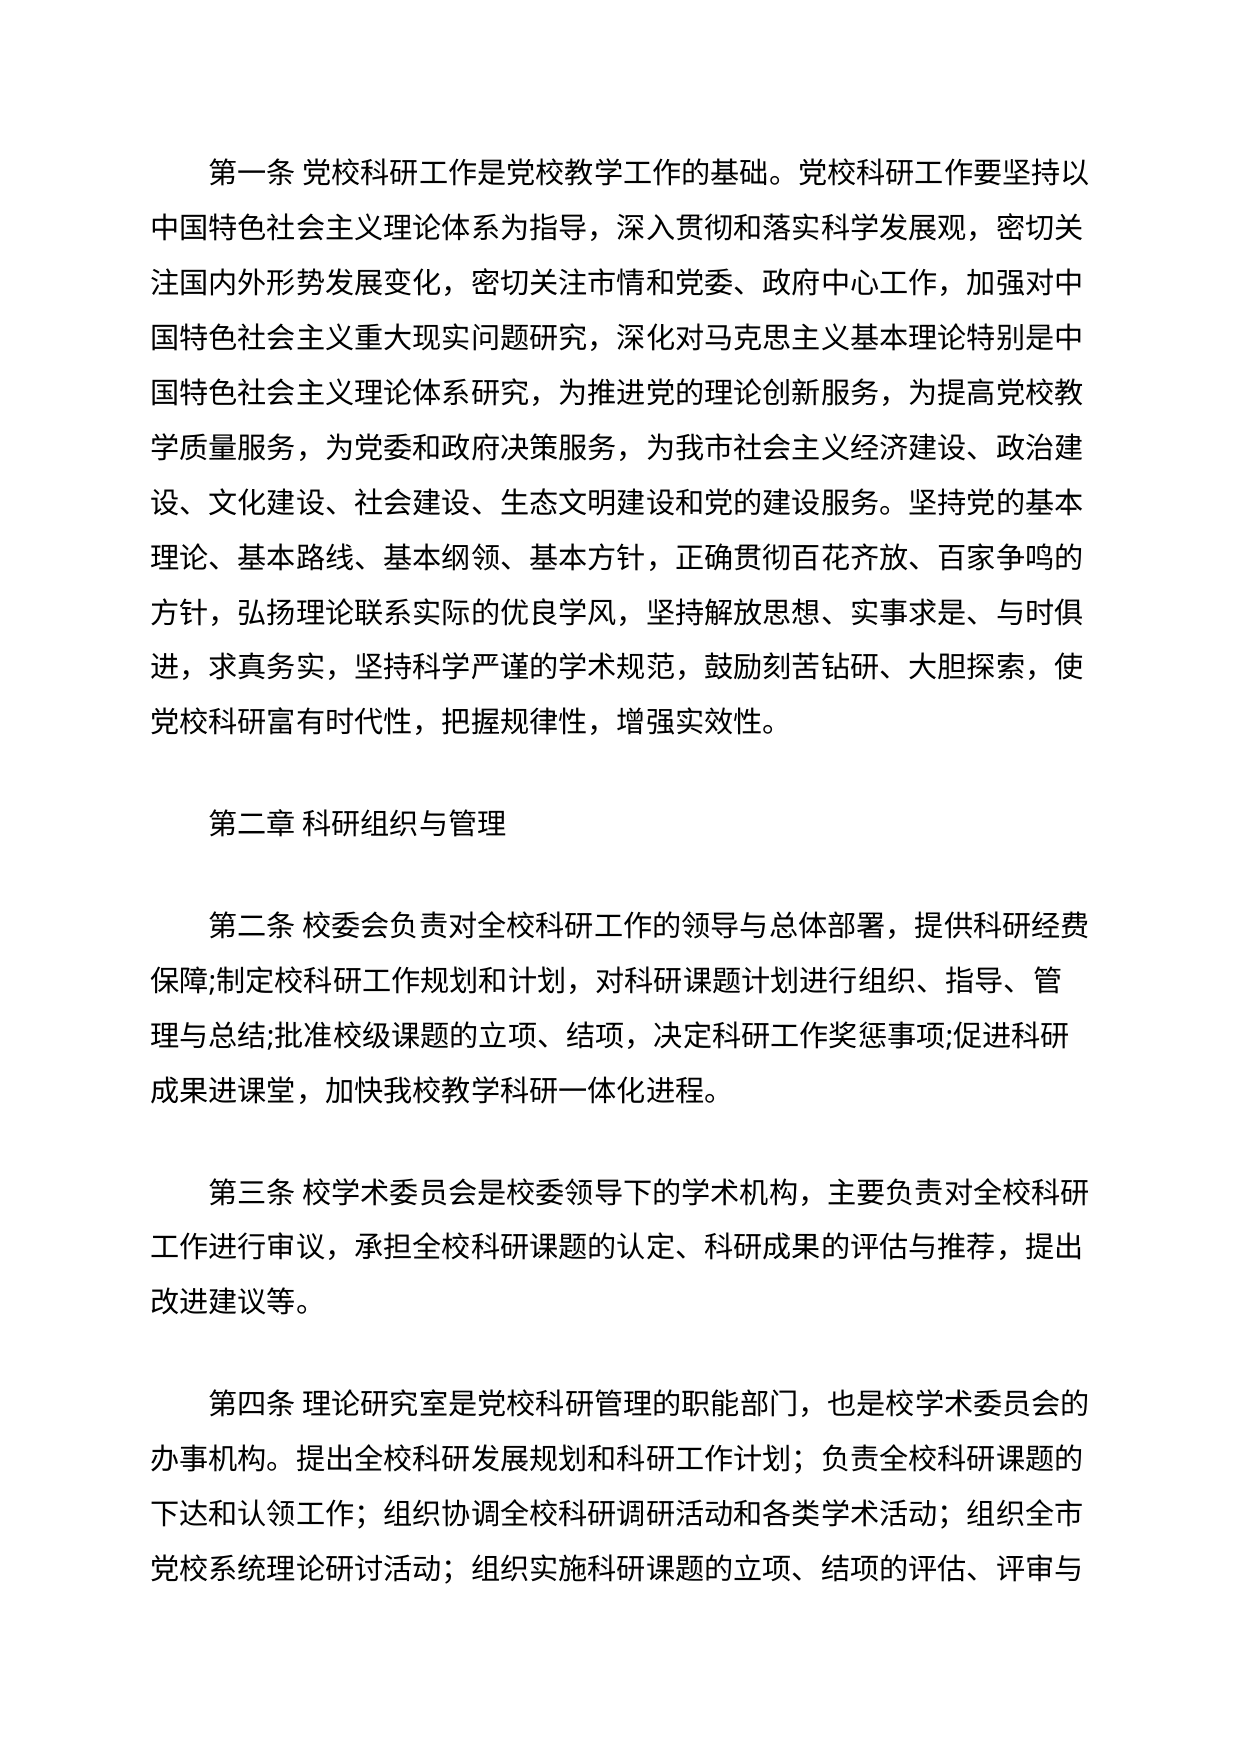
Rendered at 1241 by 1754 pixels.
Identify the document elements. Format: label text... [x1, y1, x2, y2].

text 第二章 科研组织与管理 [150, 801, 1090, 843]
text 第一条 党校科研工作是党校教学工作的基础。党校科研工作要坚持以中国特色社会主义理论体系为指导，深入贯彻和落实科学发展观，密切关注国内外形势发展变化，密切关注市情和党委、政府中心工作，加强对中国特色社会主义重大现实问题研究，深化对马克思主义基本理论特别是中国特色社会主义理论体系研究，为推进党的理论创新服务，为提高党校教学质量服务，为党委和政府决策服务，为我市社会主义经济建设、政治建设、文化建设、社会建设、生态文明建设和党的建设服务。坚持党的基本理论、基本路线、基本纲领、基本方针，正确贯彻百花齐放、百家争鸣的方针，弘扬理论联系实际的优良学风，坚持解放思想、实事求是、与时俱进，求真务实，坚持科学严谨的学术规范，鼓励刻苦钻研、大胆探索，使党校科研富有时代性，把握规律性，增强实效性。 [150, 150, 1090, 741]
text 第二条 校委会负责对全校科研工作的领导与总体部署，提供科研经费保障;制定校科研工作规划和计划，对科研课题计划进行组织、指导、管理与总结;批准校级课题的立项、结项，决定科研工作奖惩事项;促进科研成果进课堂，加快我校教学科研一体化进程。 [150, 902, 1090, 1110]
text 第三条 校学术委员会是校委领导下的学术机构，主要负责对全校科研工作进行审议，承担全校科研课题的认定、科研成果的评估与推荐，提出改进建议等。 [150, 1169, 1090, 1321]
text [150, 1381, 1090, 1588]
